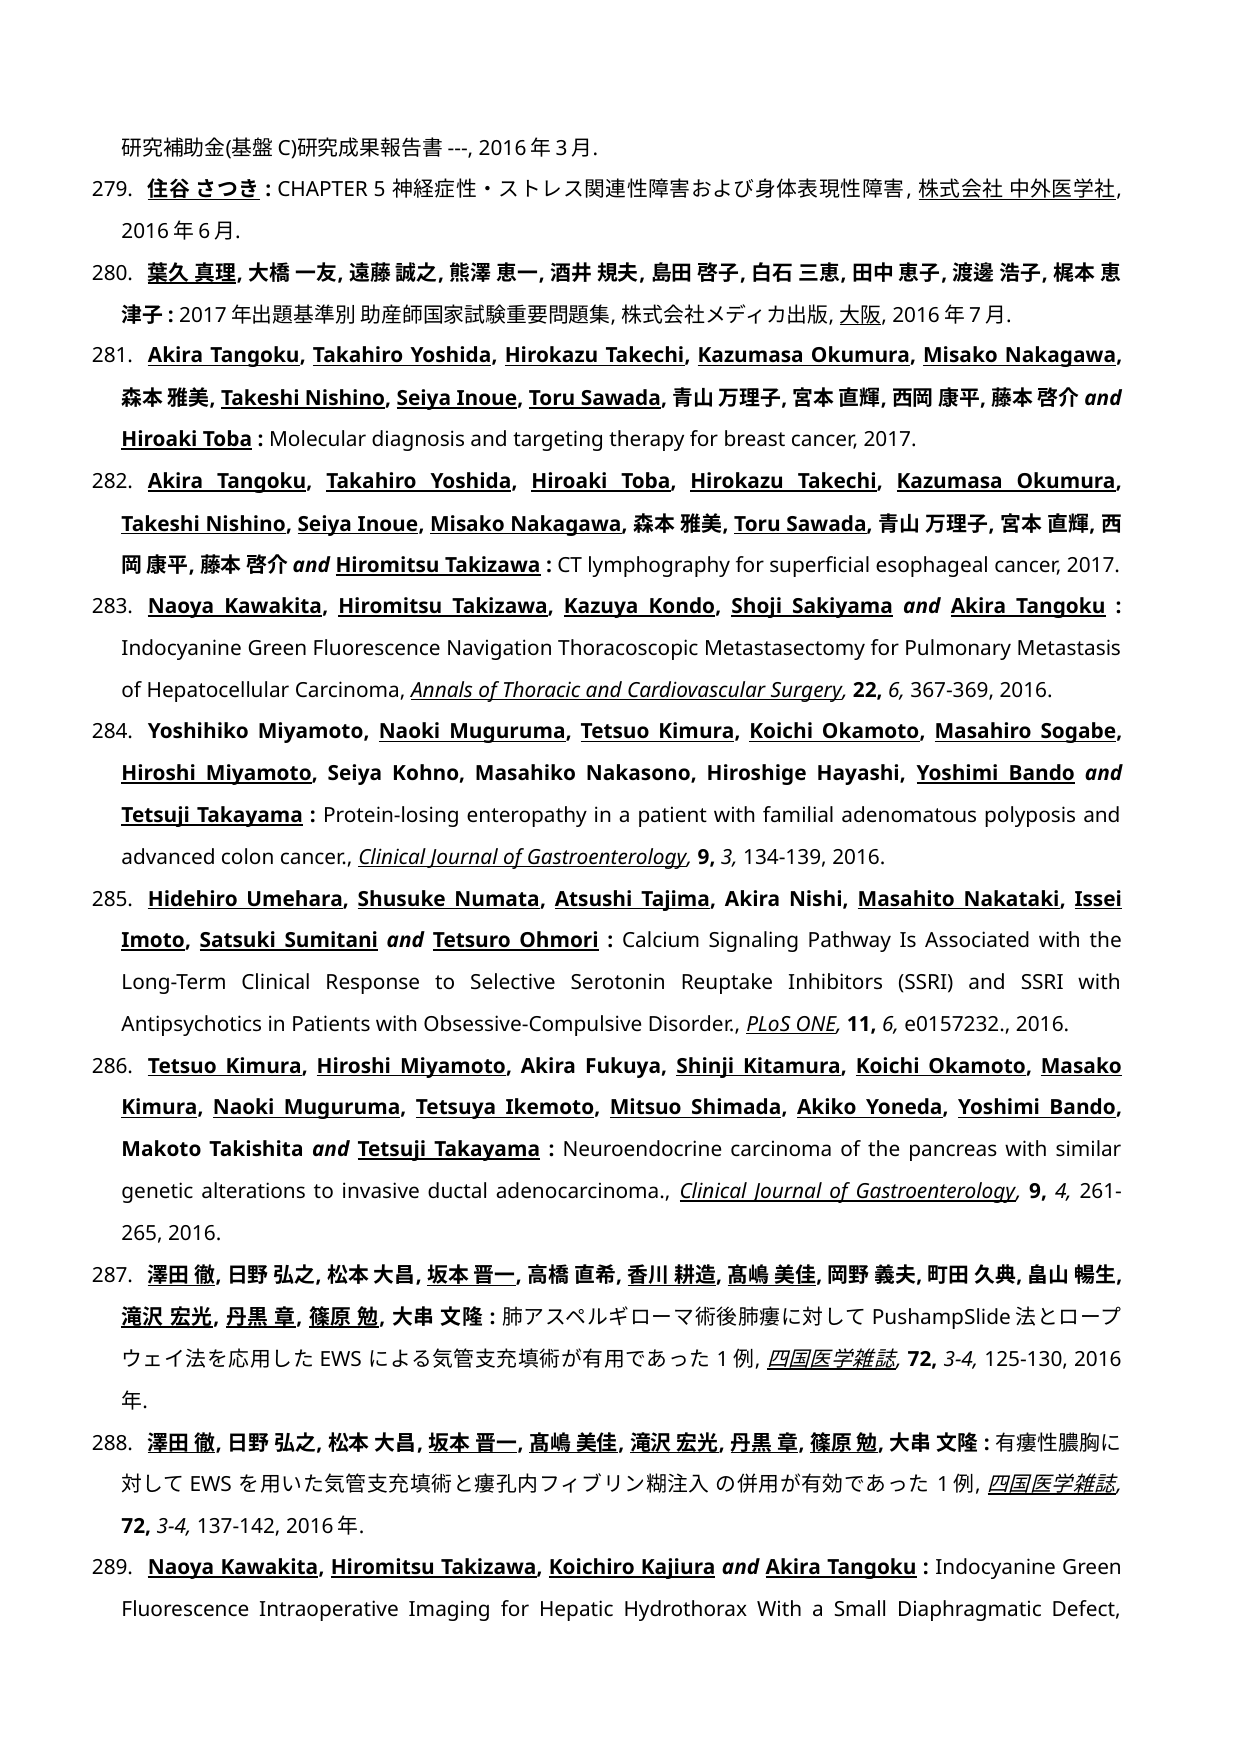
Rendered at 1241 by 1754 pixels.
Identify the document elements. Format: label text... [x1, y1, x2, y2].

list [92, 125, 1122, 167]
list 澤田 徹, 日野 弘之, 松本 大昌, 坂本 晋一, 高橋 直希, 香川 耕造, 髙嶋 美佳, 岡野 義夫, 町田 久典, 畠山 暢生, 滝沢 宏光, 丹黒 章, 篠原 勉, 大串 文隆 : 肺アスペルギローマ術後肺瘻に対してPushampSlide法とロープウェイ法を応用したEWS による気管支充填術が有用であった1例, 四国医学雑誌, 72, 3-4, 125-130, 2016年. [92, 1253, 1122, 1420]
list 住谷 さつき : CHAPTER 5 神経症性・ストレス関連性障害および身体表現性障害, 株式会社 中外医学社, 2016年6月. [92, 167, 1122, 250]
list 澤田 徹, 日野 弘之, 松本 大昌, 坂本 晋一, 髙嶋 美佳, 滝沢 宏光, 丹黒 章, 篠原 勉, 大串 文隆 : 有瘻性膿胸に対してEWS を用いた気管支充填術と瘻孔内フィブリン糊注入 の併用が有効であった1例, 四国医学雑誌, 72, 3-4, 137-142, 2016年. [92, 1420, 1122, 1545]
list Tetsuo Kimura, Hiroshi Miyamoto, Akira Fukuya, Shinji Kitamura, Koichi Okamoto, Masako Kimura, Naoki Muguruma, Tetsuya Ikemoto, Mitsuo Shimada, Akiko Yoneda, Yoshimi Bando, Makoto Takishita and Tetsuji Takayama : Neuroendocrine carcinoma of the pancreas with similar genetic alterations to invasive ductal adenocarcinoma., Clinical Journal of Gastroenterology, 9, 4, 261-265, 2016. [92, 1044, 1122, 1253]
list Hidehiro Umehara, Shusuke Numata, Atsushi Tajima, Akira Nishi, Masahito Nakataki, Issei Imoto, Satsuki Sumitani and Tetsuro Ohmori : Calcium Signaling Pathway Is Associated with the Long-Term Clinical Response to Selective Serotonin Reuptake Inhibitors (SSRI) and SSRI with Antipsychotics in Patients with Obsessive-Compulsive Disorder., PLoS ONE, 11, 6, e0157232., 2016. [92, 877, 1122, 1044]
list Akira Tangoku, Takahiro Yoshida, Hirokazu Takechi, Kazumasa Okumura, Misako Nakagawa, 森本 雅美, Takeshi Nishino, Seiya Inoue, Toru Sawada, 青山 万理子, 宮本 直輝, 西岡 康平, 藤本 啓介 and Hiroaki Toba : Molecular diagnosis and targeting therapy for breast cancer, 2017. [92, 334, 1122, 459]
list Akira Tangoku, Takahiro Yoshida, Hiroaki Toba, Hirokazu Takechi, Kazumasa Okumura, Takeshi Nishino, Seiya Inoue, Misako Nakagawa, 森本 雅美, Toru Sawada, 青山 万理子, 宮本 直輝, 西岡 康平, 藤本 啓介 and Hiromitsu Takizawa : CT lymphography for superficial esophageal cancer, 2017. [92, 459, 1122, 584]
list 葉久 真理, 大橋 一友, 遠藤 誠之, 熊澤 恵一, 酒井 規夫, 島田 啓子, 白石 三恵, 田中 恵子, 渡邊 浩子, 梶本 恵津子 : 2017年出題基準別 助産師国家試験重要問題集, 株式会社メディカ出版, 大阪, 2016年7月. [92, 250, 1122, 334]
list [92, 1545, 1122, 1629]
list Naoya Kawakita, Hiromitsu Takizawa, Kazuya Kondo, Shoji Sakiyama and Akira Tangoku : Indocyanine Green Fluorescence Navigation Thoracoscopic Metastasectomy for Pulmonary Metastasis of Hepatocellular Carcinoma, Annals of Thoracic and Cardiovascular Surgery, 22, 6, 367-369, 2016. [92, 584, 1122, 710]
list Yoshihiko Miyamoto, Naoki Muguruma, Tetsuo Kimura, Koichi Okamoto, Masahiro Sogabe, Hiroshi Miyamoto, Seiya Kohno, Masahiko Nakasono, Hiroshige Hayashi, Yoshimi Bando and Tetsuji Takayama : Protein-losing enteropathy in a patient with familial adenomatous polyposis and advanced colon cancer., Clinical Journal of Gastroenterology, 9, 3, 134-139, 2016. [92, 710, 1122, 877]
